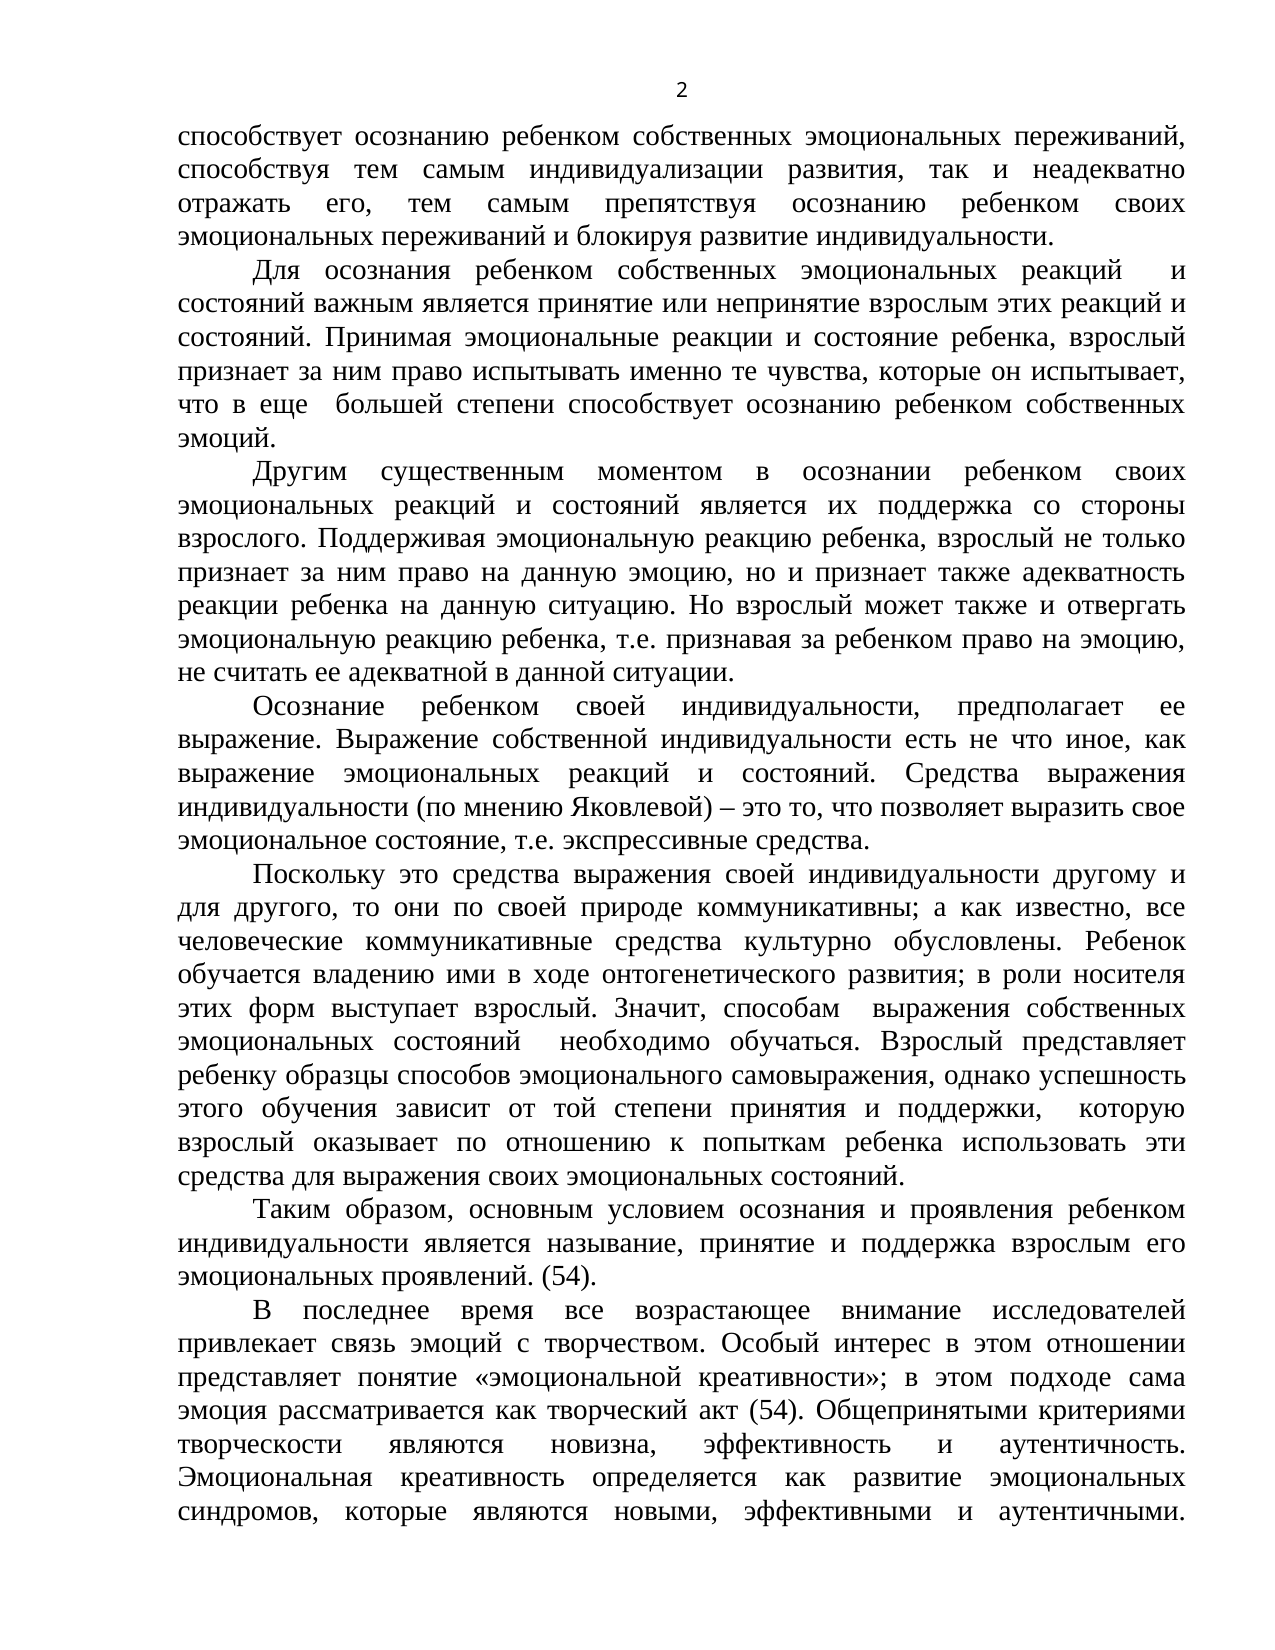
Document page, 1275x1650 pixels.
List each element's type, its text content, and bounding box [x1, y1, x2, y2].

text Другим существенным моментом в осознании ребенком своих эмоциональных реакций и состояний является их поддержка со стороны взрослого. Поддерживая эмоциональную реакцию ребенка, взрослый не только признает за ним право на данную эмоцию, но и признает также адекватность реакции ребенка на данную ситуацию. Но взрослый может также и отвергать эмоциональную реакцию ребенка, т.е. признавая за ребенком право на эмоцию, не считать ее адекватной в данной ситуации. [177, 453, 1186, 688]
text Осознание ребенком своей индивидуальности, предполагает ее выражение. Выражение собственной индивидуальности есть не что иное, как выражение эмоциональных реакций и состояний. Средства выражения индивидуальности (по мнению Яковлевой) – это то, что позволяет выразить свое эмоциональное состояние, т.е. экспрессивные средства. [177, 688, 1186, 856]
text Таким образом, основным условием осознания и проявления ребенком индивидуальности является называние, принятие и поддержка взрослым его эмоциональных проявлений. (54). [177, 1191, 1186, 1292]
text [177, 118, 1186, 252]
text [177, 1292, 1186, 1527]
text Поскольку это средства выражения своей индивидуальности другому и для другого, то они по своей природе коммуникативны; а как известно, все человеческие коммуникативные средства культурно обусловлены. Ребенок обучается владению ими в ходе онтогенетического развития; в роли носителя этих форм выступает взрослый. Значит, способам выражения собственных эмоциональных состояний необходимо обучаться. Взрослый представляет ребенку образцы способов эмоционального самовыражения, однако успешность этого обучения зависит от той степени принятия и поддержки, которую взрослый оказывает по отношению к попыткам ребенка использовать эти средства для выражения своих эмоциональных состояний. [177, 856, 1186, 1191]
text Для осознания ребенком собственных эмоциональных реакций и состояний важным является принятие или непринятие взрослым этих реакций и состояний. Принимая эмоциональные реакции и состояние ребенка, взрослый признает за ним право испытывать именно те чувства, которые он испытывает, что в еще большей степени способствует осознанию ребенком собственных эмоций. [177, 252, 1186, 453]
